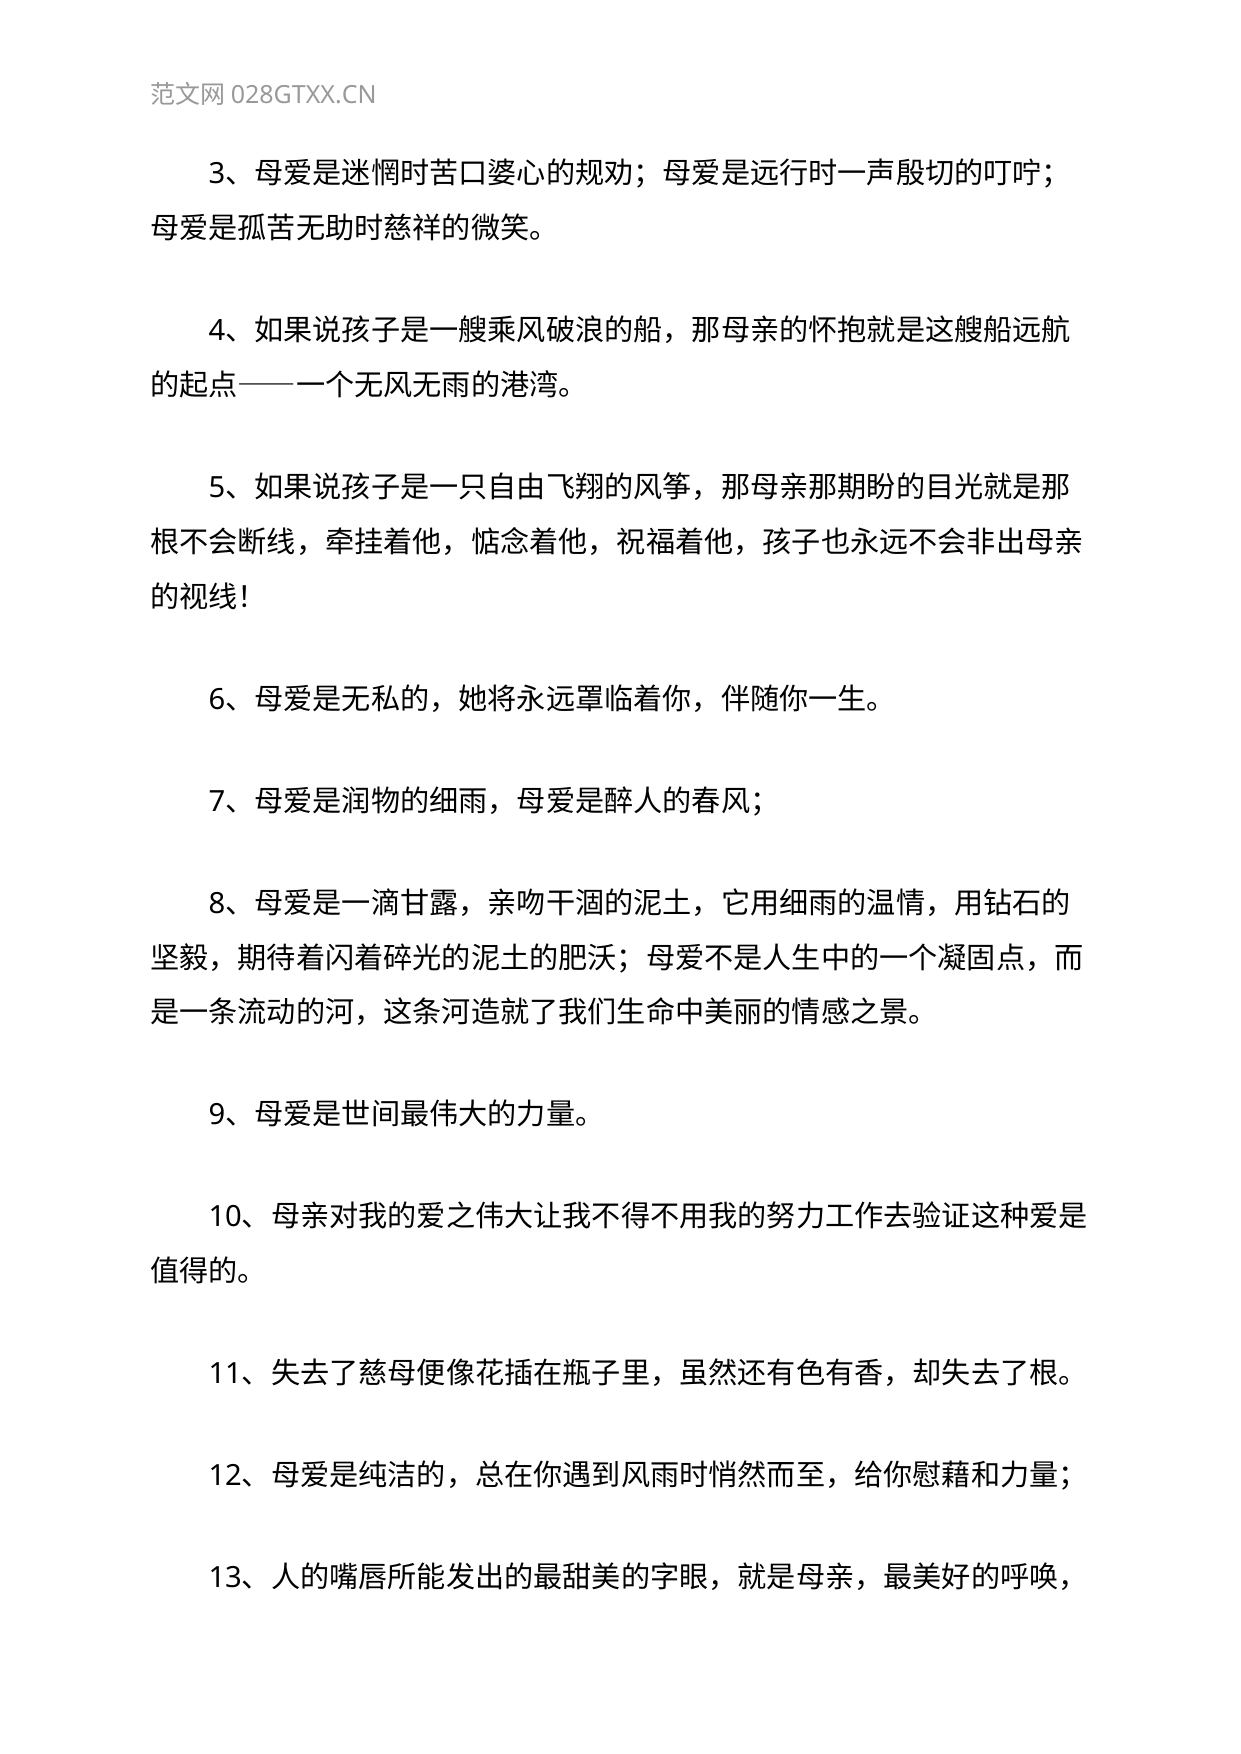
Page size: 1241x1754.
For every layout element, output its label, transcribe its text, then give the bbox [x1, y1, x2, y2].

text 9、母爱是世间最伟大的力量。 [150, 1091, 1090, 1133]
text 11、失去了慈母便像花插在瓶子里，虽然还有色有香，却失去了根。 [150, 1349, 1090, 1392]
text 3、母爱是迷惘时苦口婆心的规劝；母爱是远行时一声殷切的叮咛；母爱是孤苦无助时慈祥的微笑。 [150, 150, 1090, 247]
text 5、如果说孩子是一只自由飞翔的风筝，那母亲那期盼的目光就是那根不会断线，牵挂着他，惦念着他，祝福着他，孩子也永远不会非出母亲的视线！ [150, 463, 1090, 616]
text 4、如果说孩子是一艘乘风破浪的船，那母亲的怀抱就是这艘船远航的起点——一个无风无雨的港湾。 [150, 307, 1090, 404]
text 8、母爱是一滴甘露，亲吻干涸的泥土，它用细雨的温情，用钻石的坚毅，期待着闪着碎光的泥土的肥沃；母爱不是人生中的一个凝固点，而是一条流动的河，这条河造就了我们生命中美丽的情感之景。 [150, 879, 1090, 1031]
text 7、母爱是润物的细雨，母爱是醉人的春风； [150, 777, 1090, 819]
text 12、母爱是纯洁的，总在你遇到风雨时悄然而至，给你慰藉和力量； [150, 1452, 1090, 1494]
text 10、母亲对我的爱之伟大让我不得不用我的努力工作去验证这种爱是值得的。 [150, 1193, 1090, 1290]
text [150, 1553, 1090, 1596]
text 6、母爱是无私的，她将永远罩临着你，伴随你一生。 [150, 675, 1090, 718]
